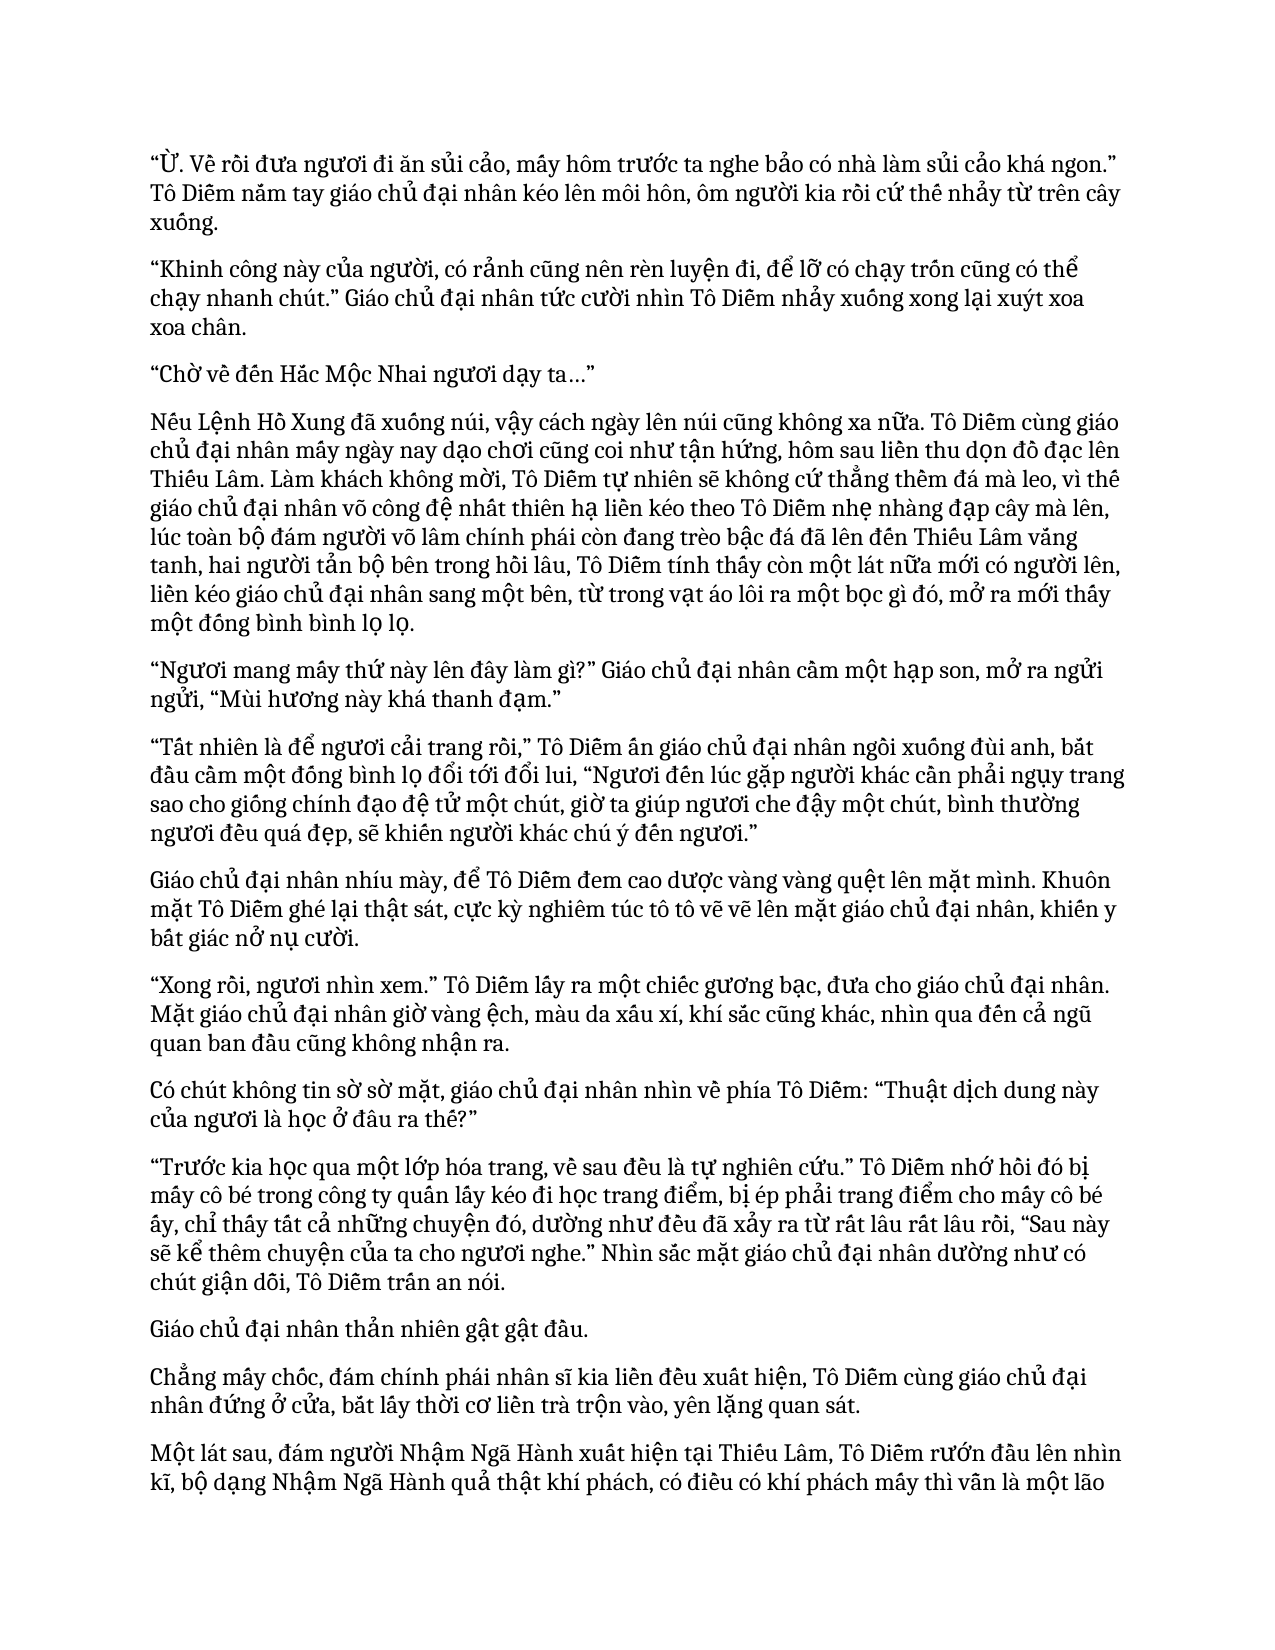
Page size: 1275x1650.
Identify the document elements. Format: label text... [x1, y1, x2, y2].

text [150, 1439, 1125, 1496]
text Giáo chủ đại nhân thản nhiên gật gật đầu. [150, 1315, 1125, 1344]
text “Xong rồi, ngươi nhìn xem.” Tô Diễm lấy ra một chiếc gương bạc, đưa cho giáo chủ đại nhân. Mặt giáo chủ đại nhân giờ vàng ệch, màu da xấu xí, khí sắc cũng khác, nhìn qua đến cả ngũ quan ban đầu cũng không nhận ra. [150, 971, 1125, 1057]
text Chẳng mấy chốc, đám chính phái nhân sĩ kia liền đều xuất hiện, Tô Diễm cùng giáo chủ đại nhân đứng ở cửa, bắt lấy thời cơ liền trà trộn vào, yên lặng quan sát. [150, 1362, 1125, 1420]
text Có chút không tin sờ sờ mặt, giáo chủ đại nhân nhìn về phía Tô Diễm: “Thuật dịch dung này của ngươi là học ở đâu ra thế?” [150, 1076, 1125, 1134]
text Giáo chủ đại nhân nhíu mày, để Tô Diễm đem cao dược vàng vàng quệt lên mặt mình. Khuôn mặt Tô Diễm ghé lại thật sát, cực kỳ nghiêm túc tô tô vẽ vẽ lên mặt giáo chủ đại nhân, khiến y bất giác nở nụ cười. [150, 866, 1125, 952]
text “Ừ. Về rồi đưa ngươi đi ăn sủi cảo, mấy hôm trước ta nghe bảo có nhà làm sủi cảo khá ngon.” Tô Diễm nắm tay giáo chủ đại nhân kéo lên môi hôn, ôm người kia rồi cứ thế nhảy từ trên cây xuống. [150, 150, 1125, 236]
text Nếu Lệnh Hồ Xung đã xuống núi, vậy cách ngày lên núi cũng không xa nữa. Tô Diễm cùng giáo chủ đại nhân mấy ngày nay dạo chơi cũng coi như tận hứng, hôm sau liền thu dọn đồ đạc lên Thiếu Lâm. Làm khách không mời, Tô Diễm tự nhiên sẽ không cứ thẳng thềm đá mà leo, vì thế giáo chủ đại nhân võ công đệ nhất thiên hạ liền kéo theo Tô Diễm nhẹ nhàng đạp cây mà lên, lúc toàn bộ đám người võ lâm chính phái còn đang trèo bậc đá đã lên đến Thiếu Lâm vắng tanh, hai người tản bộ bên trong hồi lâu, Tô Diễm tính thấy còn một lát nữa mới có người lên, liền kéo giáo chủ đại nhân sang một bên, từ trong vạt áo lôi ra một bọc gì đó, mở ra mới thấy một đống bình bình lọ lọ. [150, 407, 1125, 637]
text “Ngươi mang mấy thứ này lên đây làm gì?” Giáo chủ đại nhân cầm một hạp son, mở ra ngửi ngửi, “Mùi hương này khá thanh đạm.” [150, 656, 1125, 714]
text “Chờ về đến Hắc Mộc Nhai ngươi dạy ta…” [150, 360, 1125, 389]
text “Tất nhiên là để ngươi cải trang rồi,” Tô Diễm ấn giáo chủ đại nhân ngồi xuống đùi anh, bắt đầu cầm một đống bình lọ đổi tới đổi lui, “Ngươi đến lúc gặp người khác cần phải ngụy trang sao cho giống chính đạo đệ tử một chút, giờ ta giúp ngươi che đậy một chút, bình thường ngươi đều quá đẹp, sẽ khiến người khác chú ý đến ngươi.” [150, 732, 1125, 847]
text “Khinh công này của người, có rảnh cũng nên rèn luyện đi, để lỡ có chạy trốn cũng có thể chạy nhanh chút.” Giáo chủ đại nhân tức cười nhìn Tô Diễm nhảy xuống xong lại xuýt xoa xoa chân. [150, 255, 1125, 341]
text “Trước kia học qua một lớp hóa trang, về sau đều là tự nghiên cứu.” Tô Diễm nhớ hồi đó bị mấy cô bé trong công ty quấn lấy kéo đi học trang điểm, bị ép phải trang điểm cho mấy cô bé ấy, chỉ thấy tất cả những chuyện đó, dường như đều đã xảy ra từ rất lâu rất lâu rồi, “Sau này sẽ kể thêm chuyện của ta cho ngươi nghe.” Nhìn sắc mặt giáo chủ đại nhân dường như có chút giận dỗi, Tô Diễm trấn an nói. [150, 1152, 1125, 1296]
